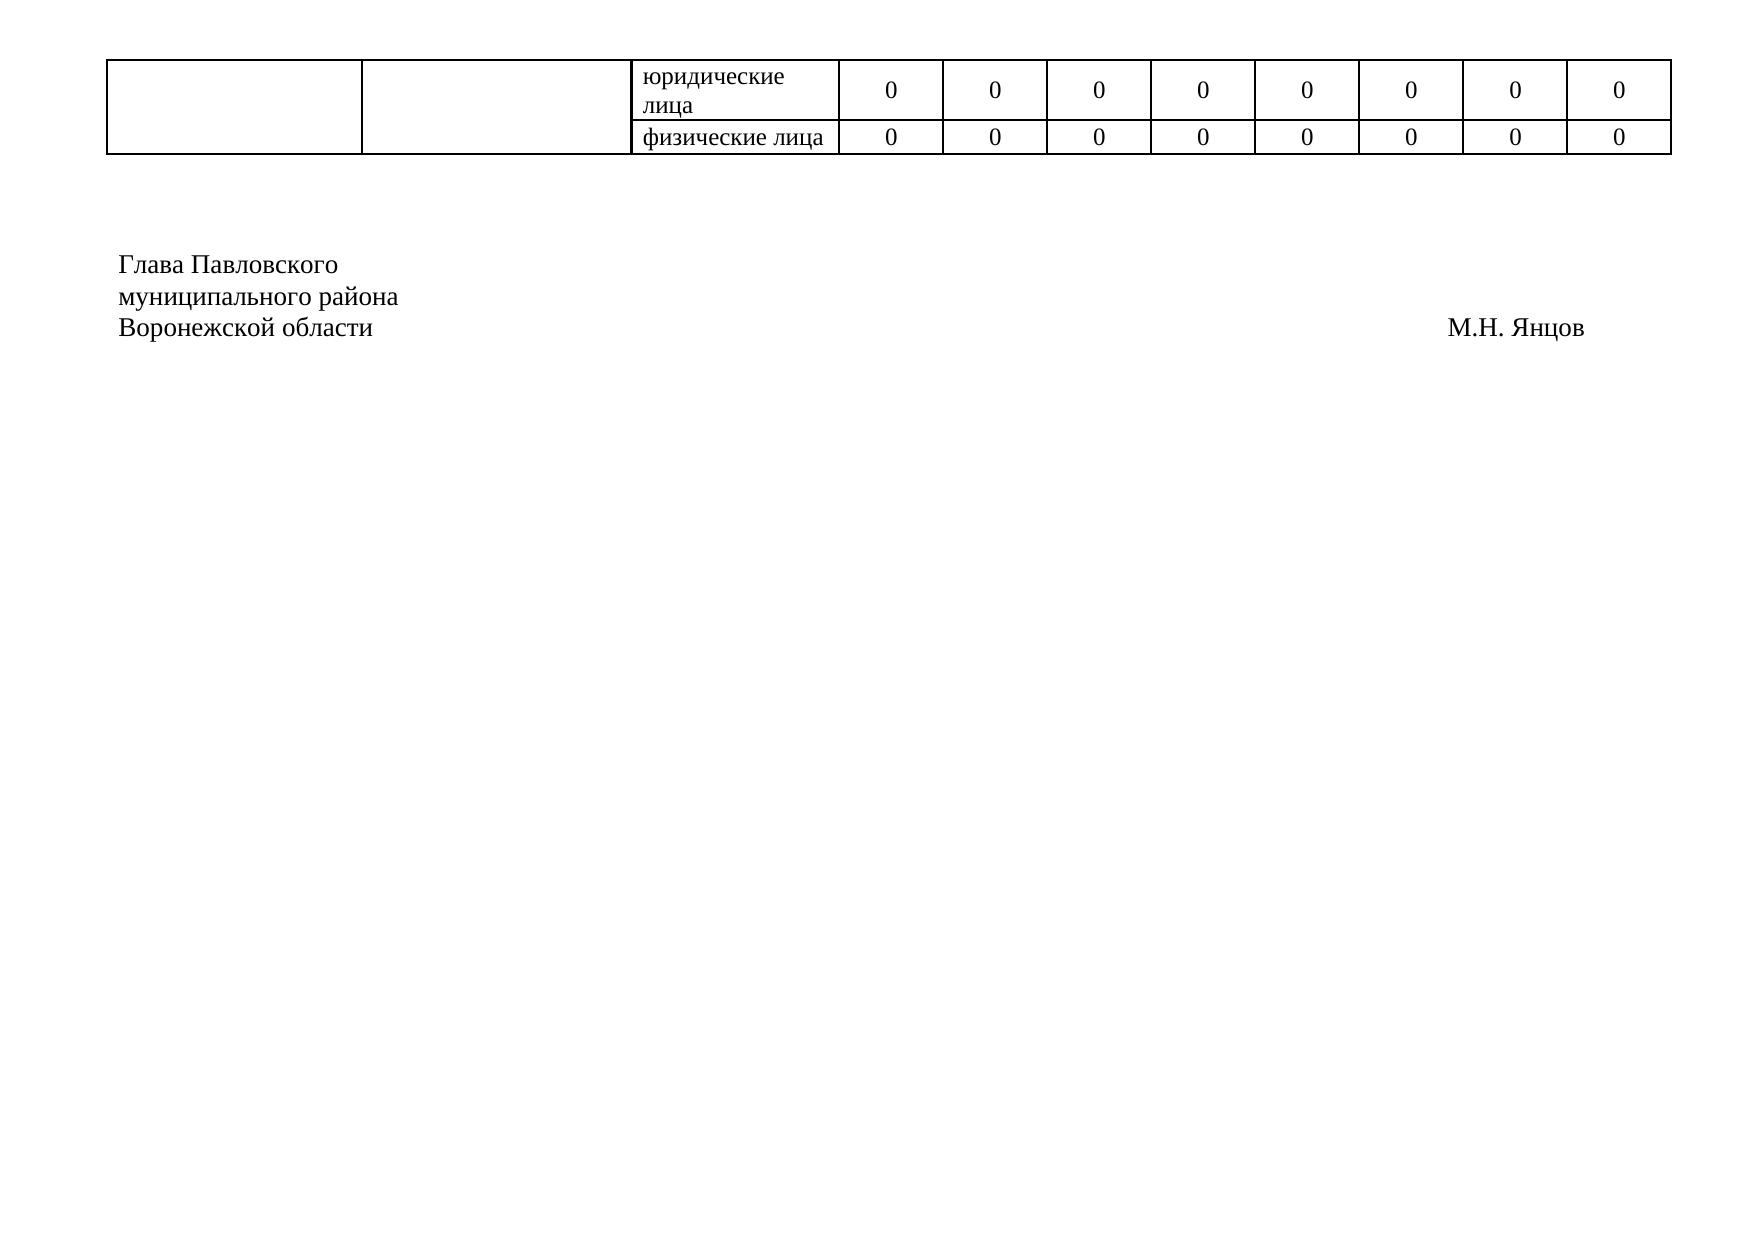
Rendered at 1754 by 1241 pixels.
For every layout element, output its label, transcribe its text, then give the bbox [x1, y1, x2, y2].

table_cell физические лица [633, 121, 838, 153]
table_cell 0 [1464, 61, 1566, 119]
table_cell 0 [1048, 61, 1150, 119]
text Глава Павловского [118, 248, 1695, 280]
table_cell 0 [1568, 61, 1670, 119]
table_cell 0 [1152, 61, 1254, 119]
table_cell 0 [1256, 61, 1358, 119]
table_cell 0 [840, 61, 942, 119]
table_cell 0 [1360, 121, 1462, 153]
text муниципального района [118, 280, 1695, 311]
text Воронежской области М.Н. Янцов [118, 311, 1695, 342]
table_cell 0 [1464, 121, 1566, 153]
table_cell 0 [840, 121, 942, 153]
table_cell 0 [1152, 121, 1254, 153]
table_cell 0 [1256, 121, 1358, 153]
table_cell юридические лица [633, 61, 838, 119]
table_cell 0 [944, 121, 1046, 153]
table_cell 0 [944, 61, 1046, 119]
table_cell 0 [1048, 121, 1150, 153]
table_cell 0 [1360, 61, 1462, 119]
table_cell 0 [1568, 121, 1670, 153]
